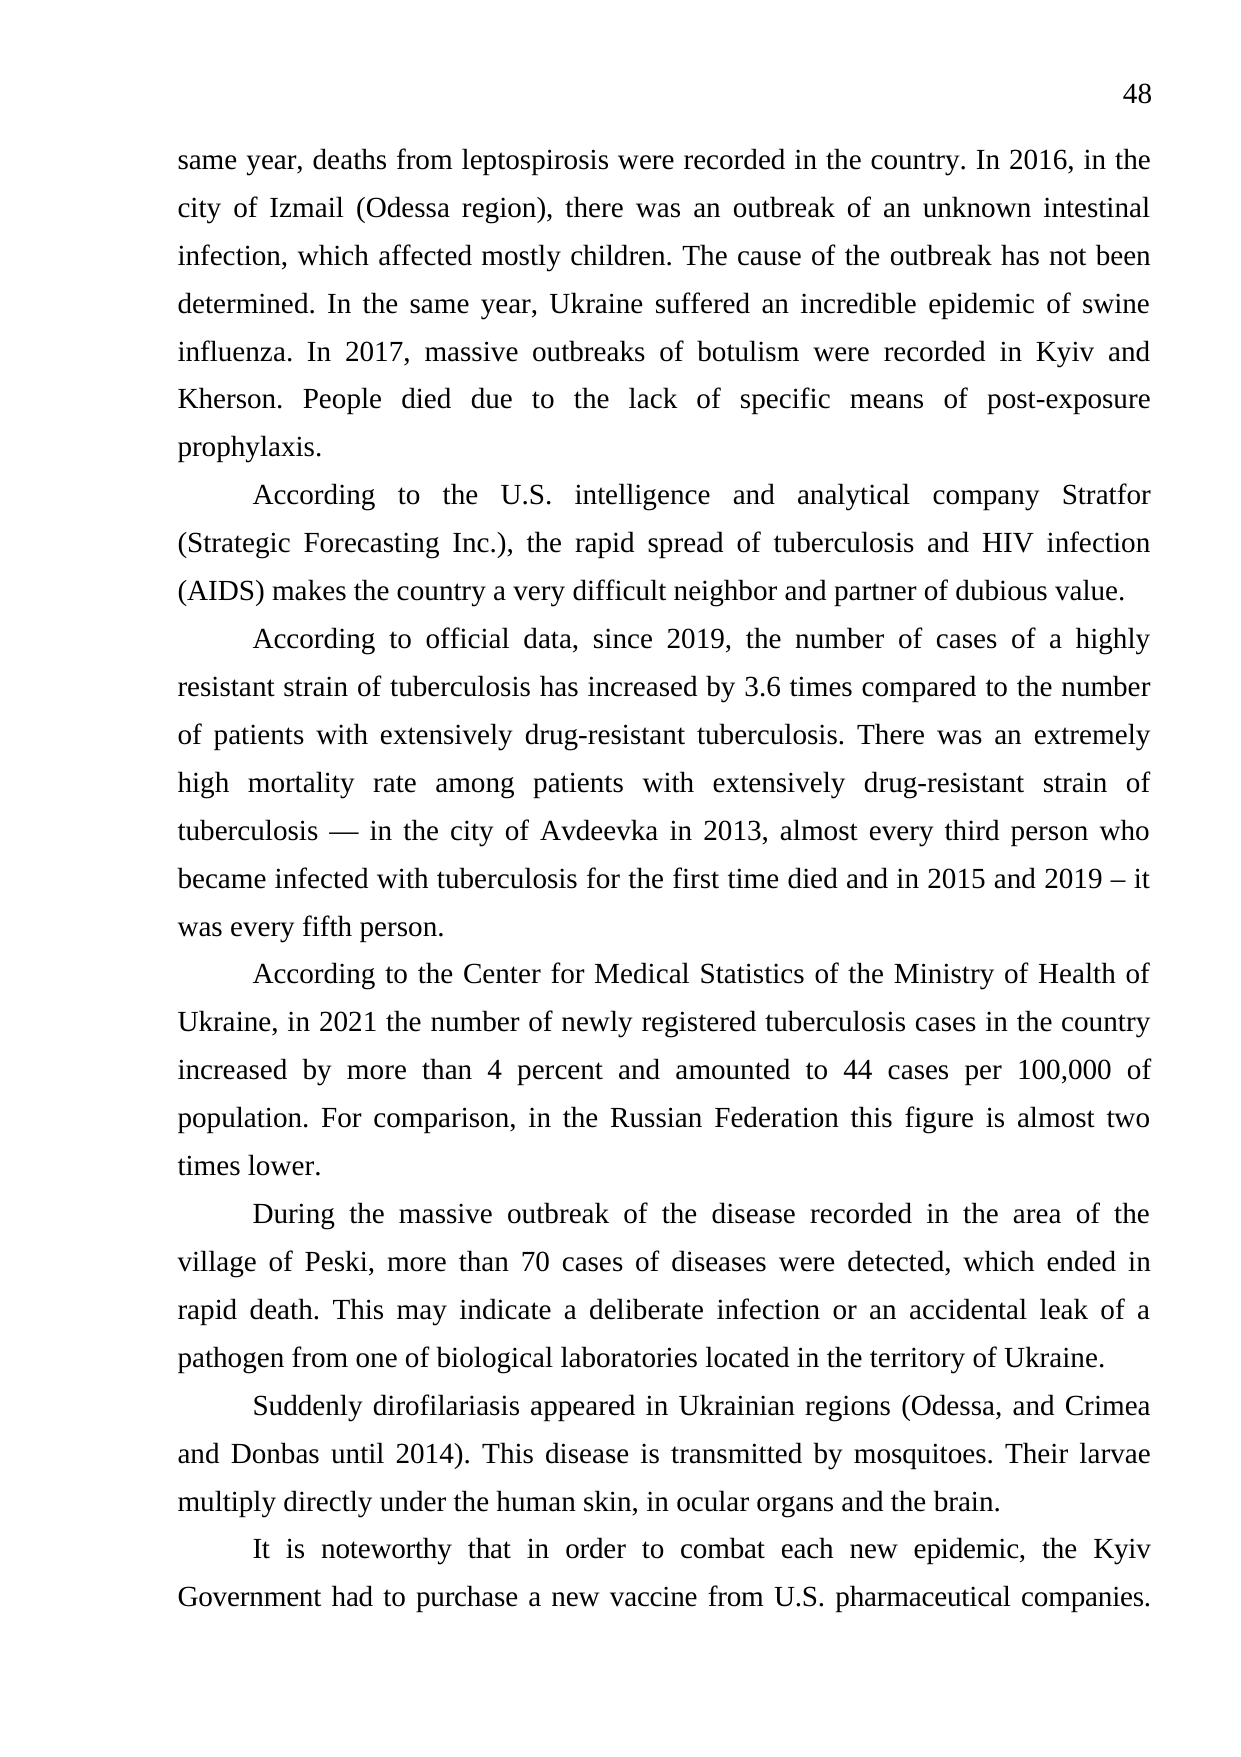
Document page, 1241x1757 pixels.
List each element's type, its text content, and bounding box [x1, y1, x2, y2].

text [177, 1521, 1152, 1616]
text According to official data, since 2019, the number of cases of a highly resistant strain of tuberculosis has increased by 3.6 times compared to the number of patients with extensively drug-resistant tuberculosis. There was an extremely high mortality rate among patients with extensively drug-resistant strain of tuberculosis — in the city of Avdeevka in 2013, almost every third person who became infected with tuberculosis for the first time died and in 2015 and 2019 – it was every fifth person. [177, 610, 1152, 946]
text According to the Center for Medical Statistics of the Ministry of Health of Ukraine, in 2021 the number of newly registered tuberculosis cases in the country increased by more than 4 percent and amounted to 44 cases per 100,000 of population. For comparison, in the Russian Federation this figure is almost two times lower. [177, 946, 1152, 1185]
text During the massive outbreak of the disease recorded in the area of the village of Peski, more than 70 cases of diseases were detected, which ended in rapid death. This may indicate a deliberate infection or an accidental leak of a pathogen from one of biological laboratories located in the territory of Ukraine. [177, 1185, 1152, 1377]
text Suddenly dirofilariasis appeared in Ukrainian regions (Odessa, and Crimea and Donbas until 2014). This disease is transmitted by mosquitoes. Their larvae multiply directly under the human skin, in ocular organs and the brain. [177, 1377, 1152, 1521]
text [177, 131, 1152, 466]
text According to the U.S. intelligence and analytical company Stratfor (Strategic Forecasting Inc.), the rapid spread of tuberculosis and HIV infection (AIDS) makes the country a very difficult neighbor and partner of dubious value. [177, 466, 1152, 610]
